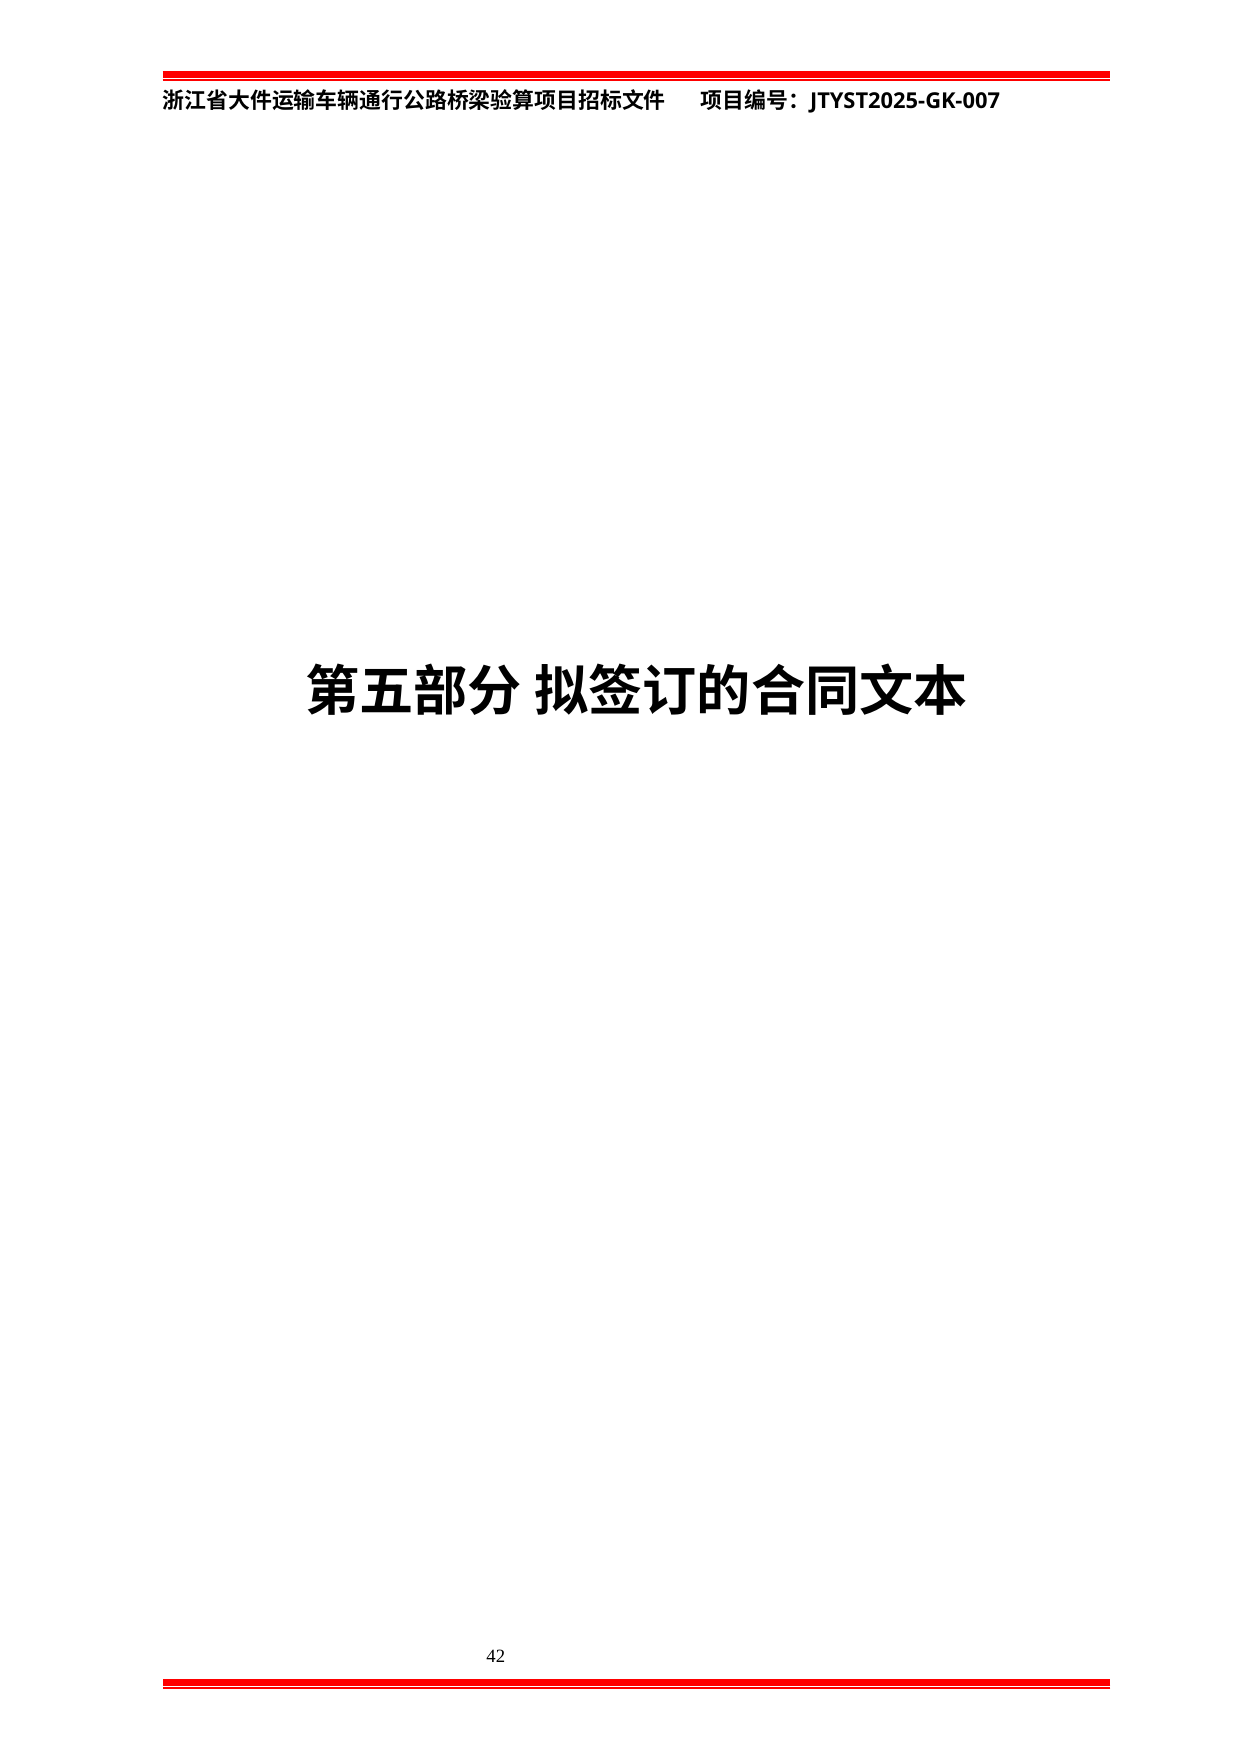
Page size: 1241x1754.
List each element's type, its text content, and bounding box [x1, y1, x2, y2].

text 第五部分 拟签订的合同文本 [162, 647, 1110, 726]
